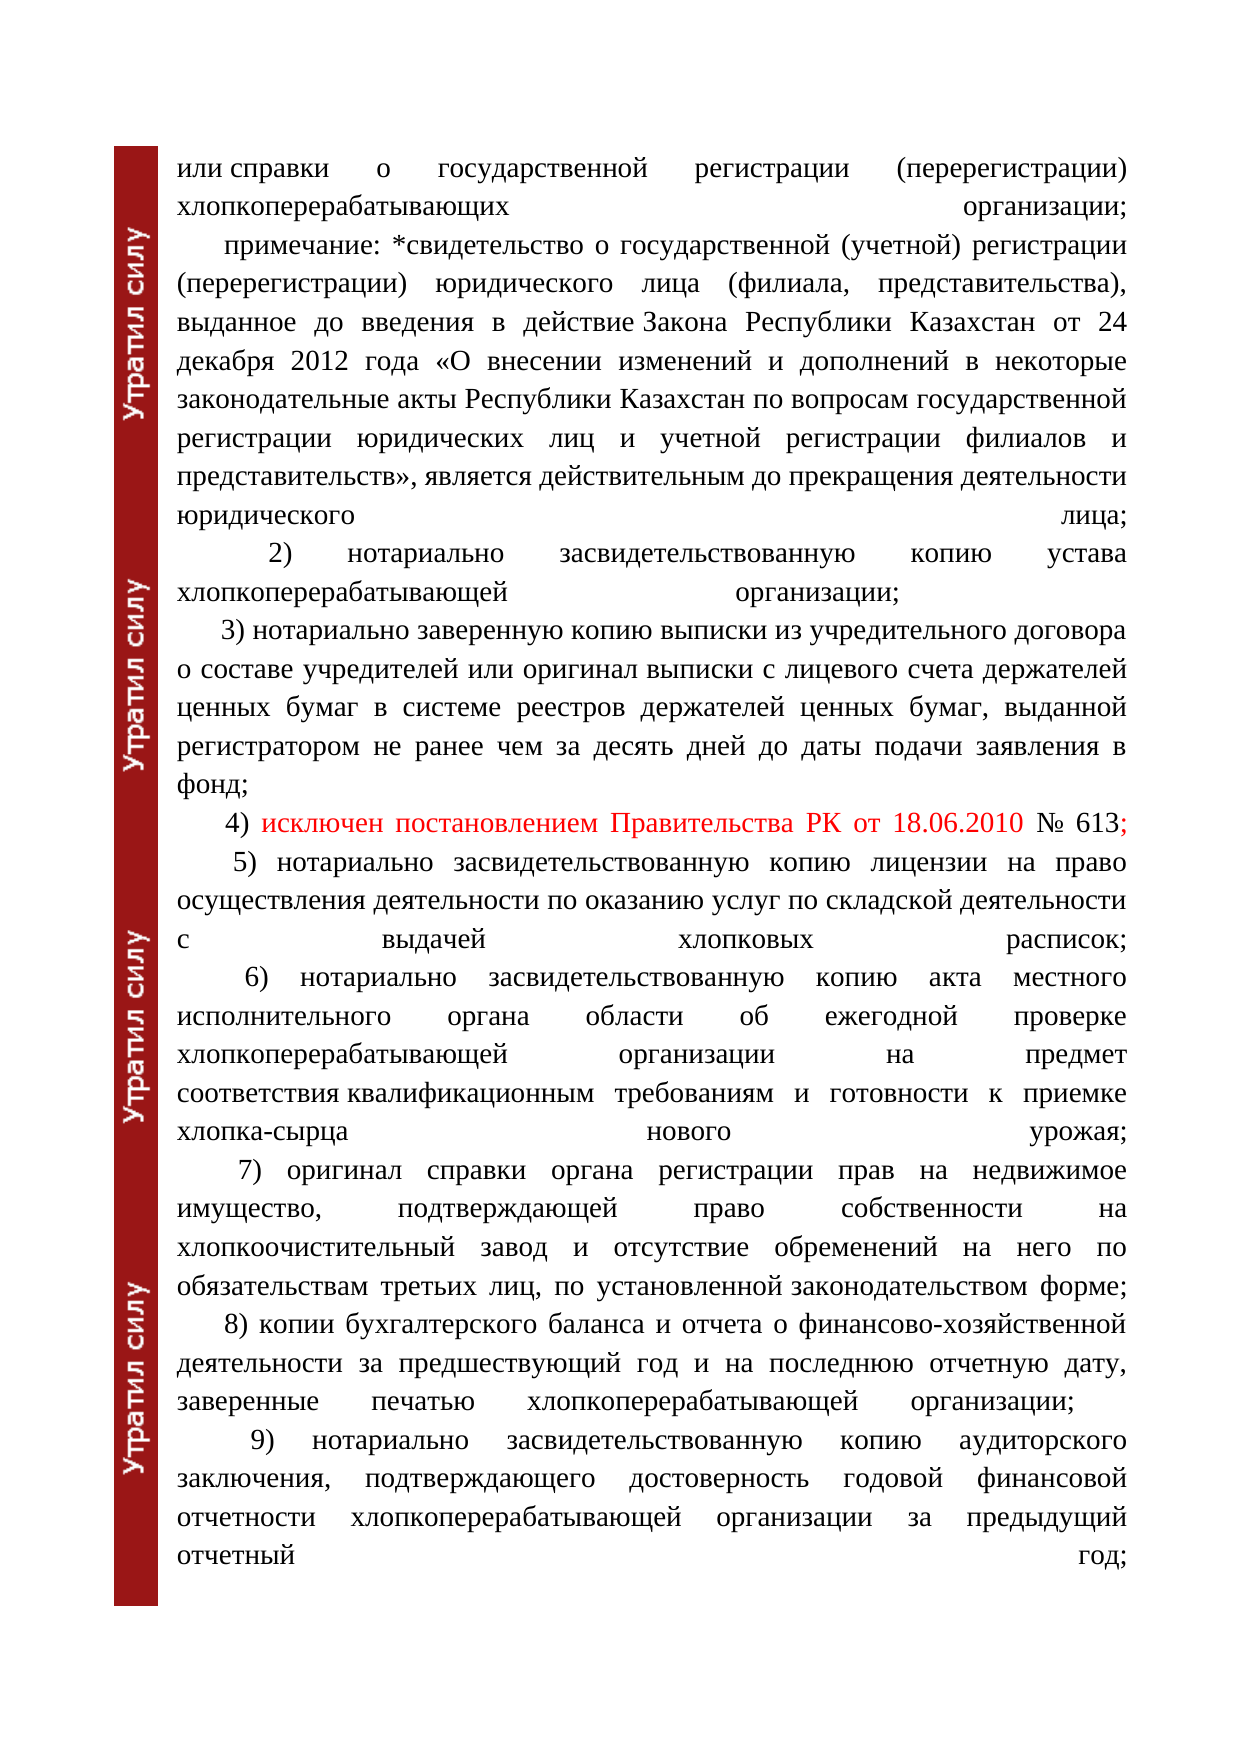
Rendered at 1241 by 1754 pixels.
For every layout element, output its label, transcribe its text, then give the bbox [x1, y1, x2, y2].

picture [114, 1571, 158, 1606]
picture [114, 146, 158, 150]
